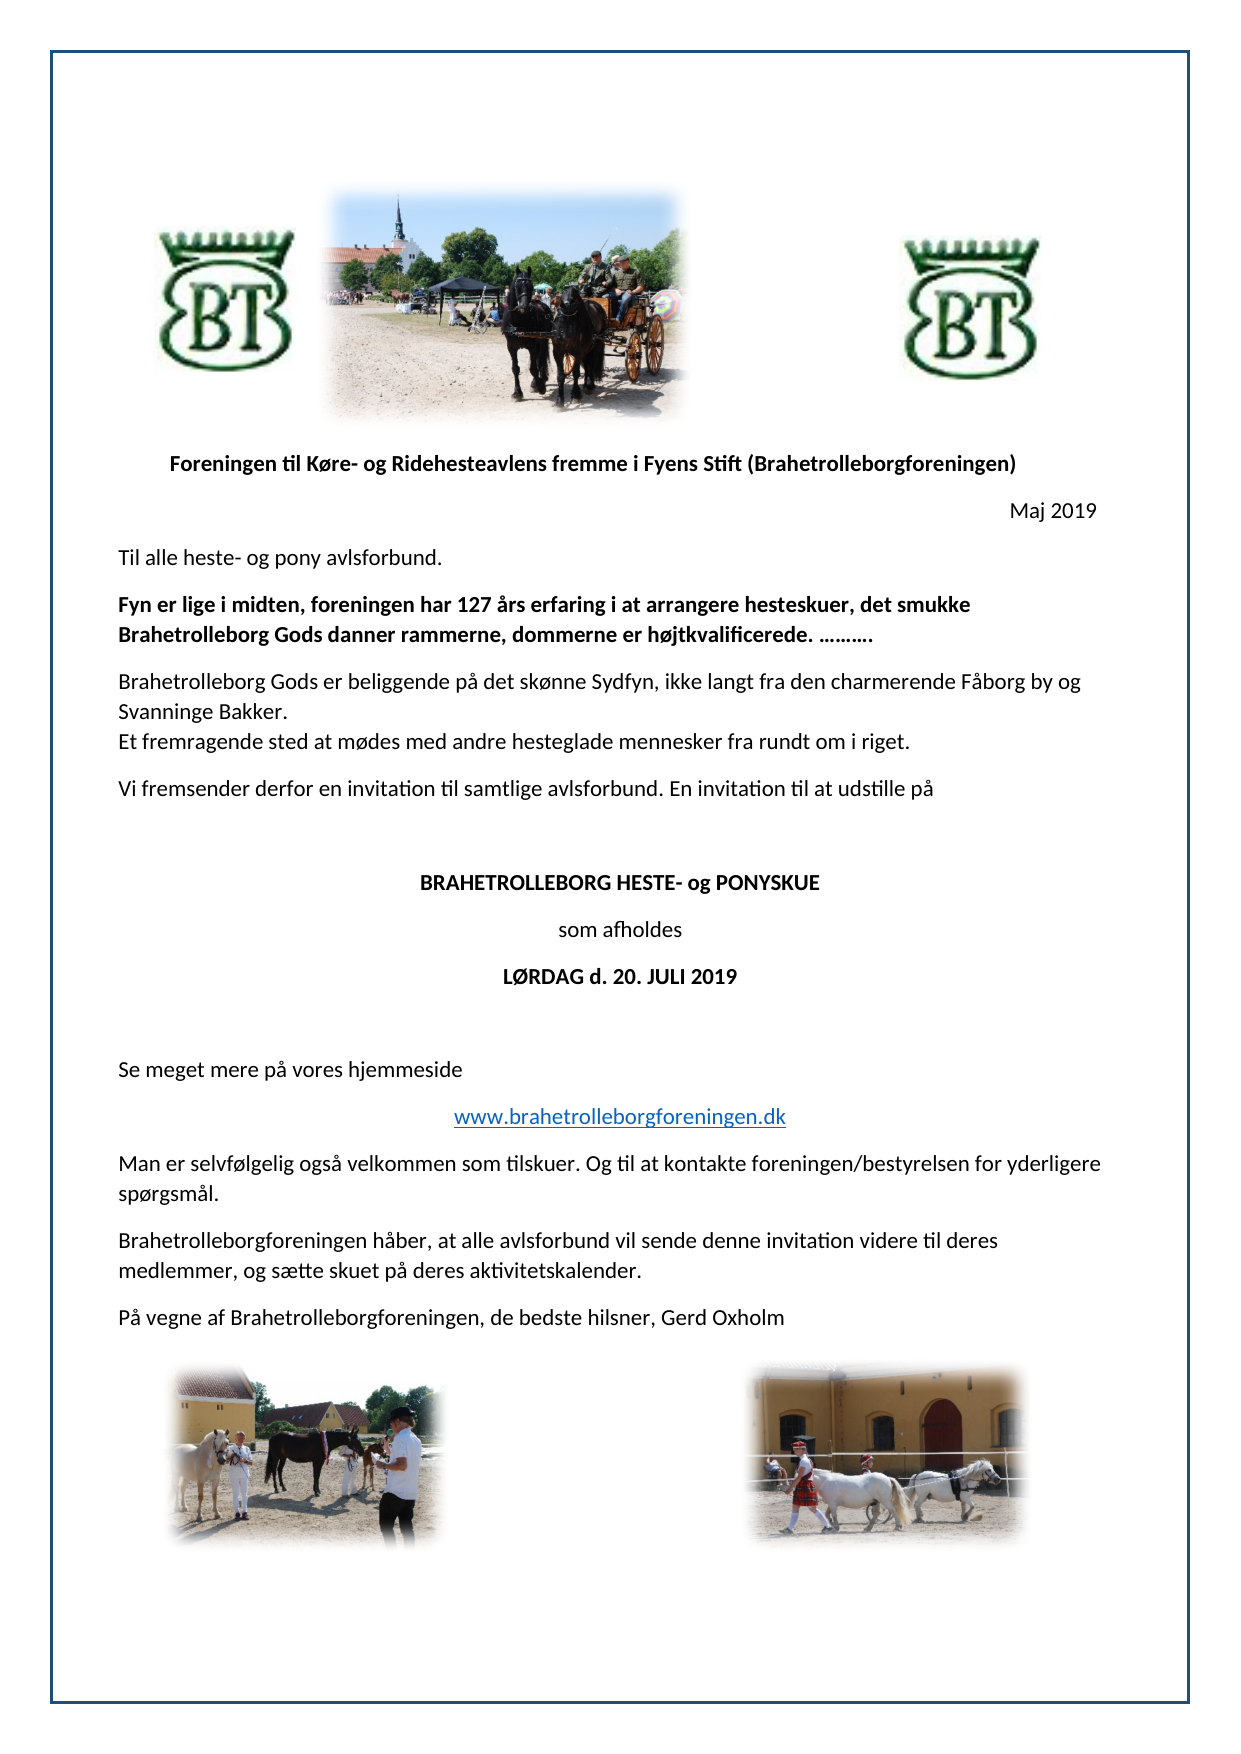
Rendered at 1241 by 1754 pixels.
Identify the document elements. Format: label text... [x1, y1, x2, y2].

text Vi fremsender derfor en invitation til samtlige avlsforbund. En invitation til at udstille på [118, 774, 1122, 802]
picture [191, 1390, 421, 1524]
picture [769, 1387, 1004, 1524]
picture [898, 235, 1042, 381]
picture [153, 226, 297, 372]
text Til alle heste- og pony avlsforbund. [118, 543, 1122, 571]
text LØRDAG d. 20. JULI 2019 [118, 962, 1122, 990]
text Se meget mere på vores hjemmeside [118, 1056, 1122, 1084]
picture [345, 207, 664, 401]
text BRAHETROLLEBORG HESTE- og PONYSKUE [118, 868, 1122, 896]
text På vegne af Brahetrolleborgforeningen, de bedste hilsner, Gerd Oxholm [118, 1303, 1122, 1332]
text Man er selvfølgelig også velkommen som tilskuer. Og til at kontakte foreningen/bestyrelsen for yderligere spørgsmål. [118, 1149, 1122, 1208]
text www.brahetrolleborgforeningen.dk [118, 1102, 1122, 1131]
text Brahetrolleborgforeningen håber, at alle avlsforbund vil sende denne invitation videre til deres medlemmer, og sætte skuet på deres aktivitetskalender. [118, 1226, 1122, 1285]
text Brahetrolleborg Gods er beliggende på det skønne Sydfyn, ikke langt fra den charmerende Fåborg by og Svanninge Bakker. Et fremragende sted at mødes med andre hesteglade mennesker fra rundt om i riget. [118, 667, 1122, 756]
text Foreningen til Køre- og Ridehesteavlens fremme i Fyens Stift (Brahetrolleborgforeningen) [118, 449, 1122, 477]
text Fyn er lige i midten, foreningen har 127 års erfaring i at arrangere hesteskuer, det smukke Brahetrolleborg Gods danner rammerne, dommerne er højtkvalificerede. ………. [118, 590, 1122, 648]
text som afholdes [118, 915, 1122, 943]
text Maj 2019 [118, 496, 1122, 524]
